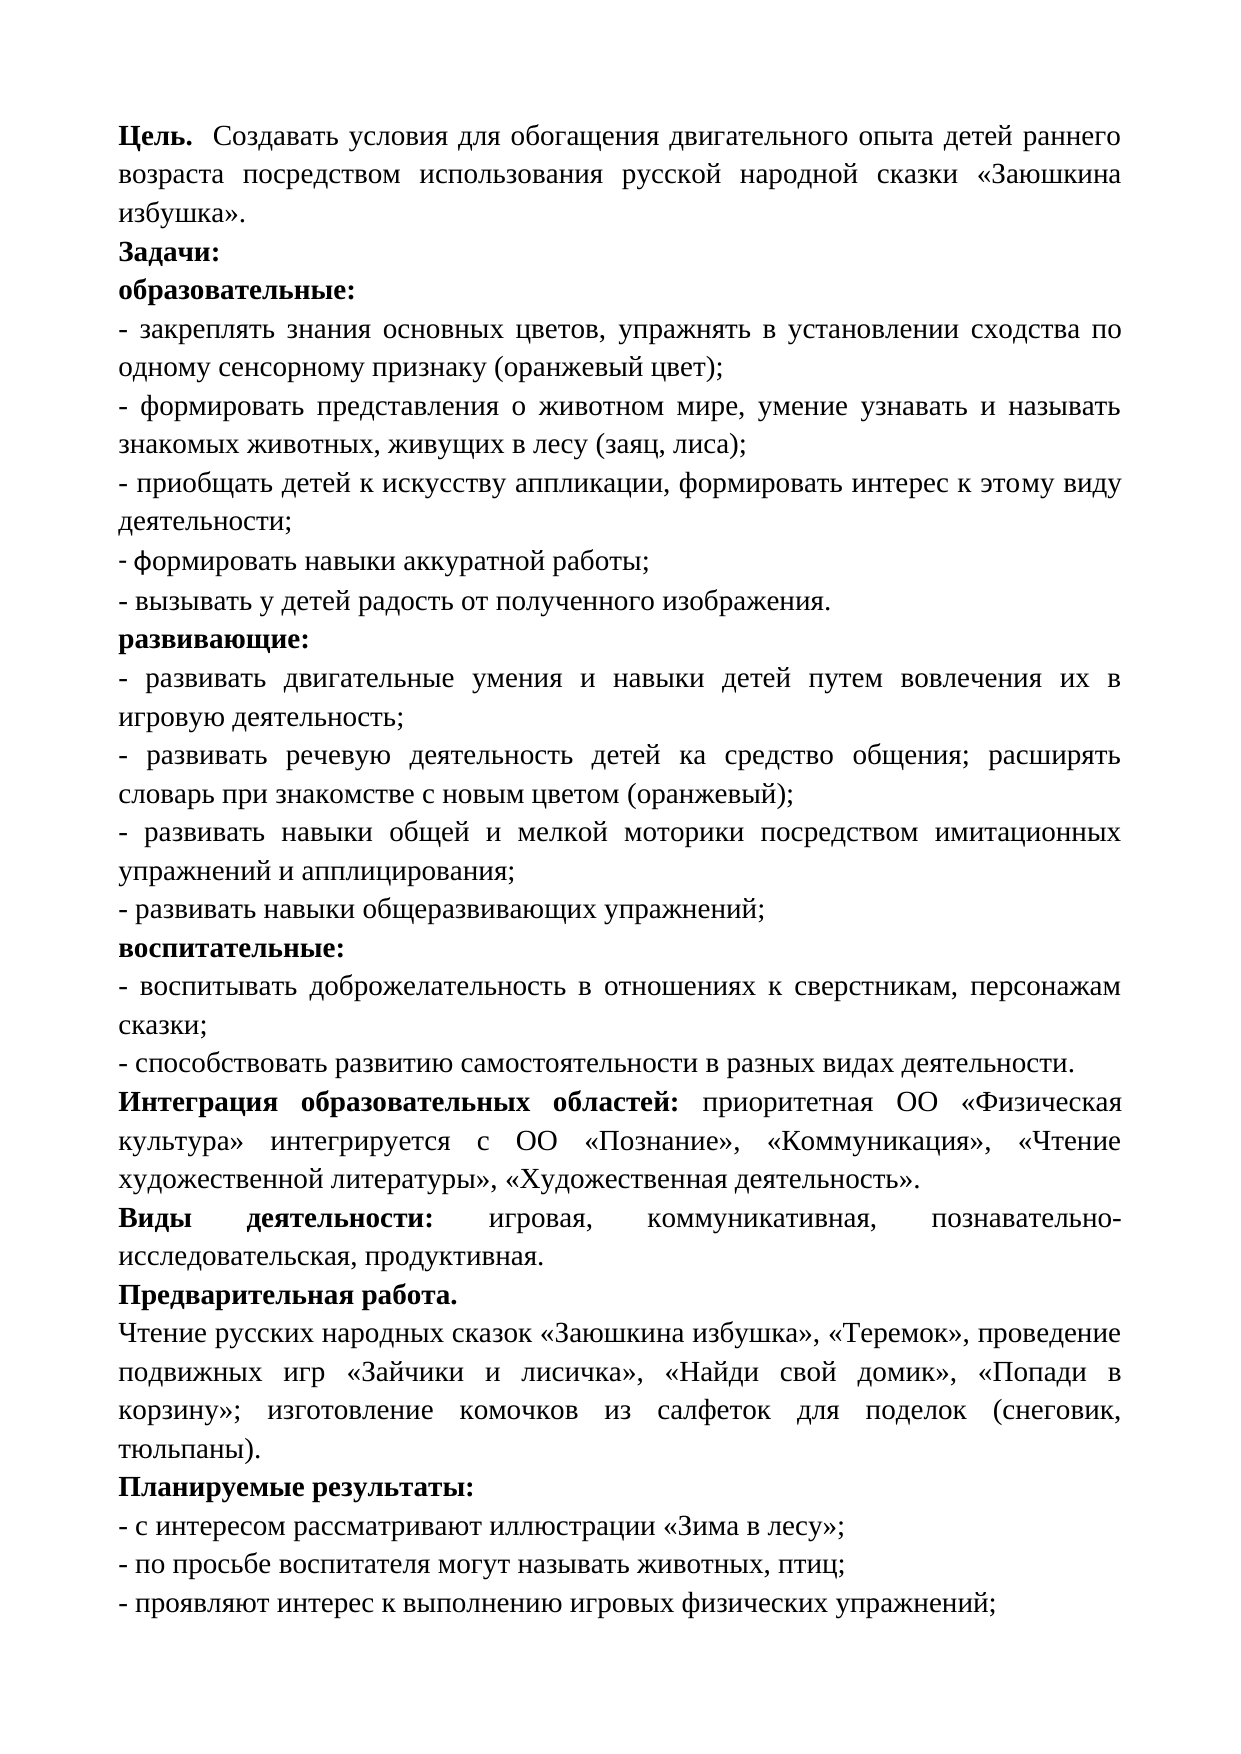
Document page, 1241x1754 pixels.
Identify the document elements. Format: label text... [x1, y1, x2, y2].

text - развивать речевую деятельность детей ка средство общения; расширять словарь при знакомстве с новым цветом (оранжевый); [118, 737, 1122, 809]
text Предварительная работа. [118, 1277, 1122, 1310]
text - способствовать развитию самостоятельности в разных видах деятельности. [118, 1046, 1122, 1079]
text воспитательные: [118, 930, 1122, 963]
text образовательные: [118, 272, 1122, 306]
text - закреплять знания основных цветов, упражнять в установлении сходства по одному сенсорному признаку (оранжевый цвет); [118, 311, 1122, 383]
text Интеграция образовательных областей: приоритетная ОО «Физическая культура» интегрируется с ОО «Познание», «Коммуникация», «Чтение художественной литературы», «Художественная деятельность». [118, 1084, 1122, 1195]
text - воспитывать доброжелательность в отношениях к сверстникам, персонажам сказки; [118, 968, 1122, 1041]
text Цель. Создавать условия для обогащения двигательного опыта детей раннего возраста посредством использования русской народной сказки «Заюшкина избушка». [118, 118, 1122, 229]
text - проявляют интерес к выполнению игровых физических упражнений; [118, 1585, 1122, 1619]
text - вызывать у детей радость от полученного изображения. [118, 583, 1122, 617]
text Виды деятельности: игровая, коммуникативная, познавательно-исследовательская, продуктивная. [118, 1200, 1122, 1272]
text - развивать навыки общеразвивающих упражнений; [118, 891, 1122, 925]
text Чтение русских народных сказок «Заюшкина избушка», «Теремок», проведение подвижных игр «Зайчики и лисичка», «Найди свой домик», «Попади в корзину»; изготовление комочков из салфеток для поделок (снеговик, тюльпаны). [118, 1315, 1122, 1464]
text - развивать навыки общей и мелкой моторики посредством имитационных упражнений и апплицирования; [118, 814, 1122, 886]
text - формировать представления о животном мире, умение узнавать и называть знакомых животных, живущих в лесу (заяц, лиса); [118, 388, 1122, 460]
text - развивать двигательные умения и навыки детей путем вовлечения их в игровую деятельность; [118, 660, 1122, 732]
text - с интересом рассматривают иллюстрации «Зима в лесу»; [118, 1508, 1122, 1542]
text - по просьбе воспитателя могут называть животных, птиц; [118, 1547, 1122, 1580]
text - формировать навыки аккуратной работы; [118, 542, 1122, 578]
text развивающие: [118, 622, 1122, 655]
text Планируемые результаты: [118, 1469, 1122, 1503]
text Задачи: [118, 234, 1122, 267]
text - приобщать детей к искусству аппликации, формировать интерес к этому виду деятельности; [118, 465, 1122, 537]
